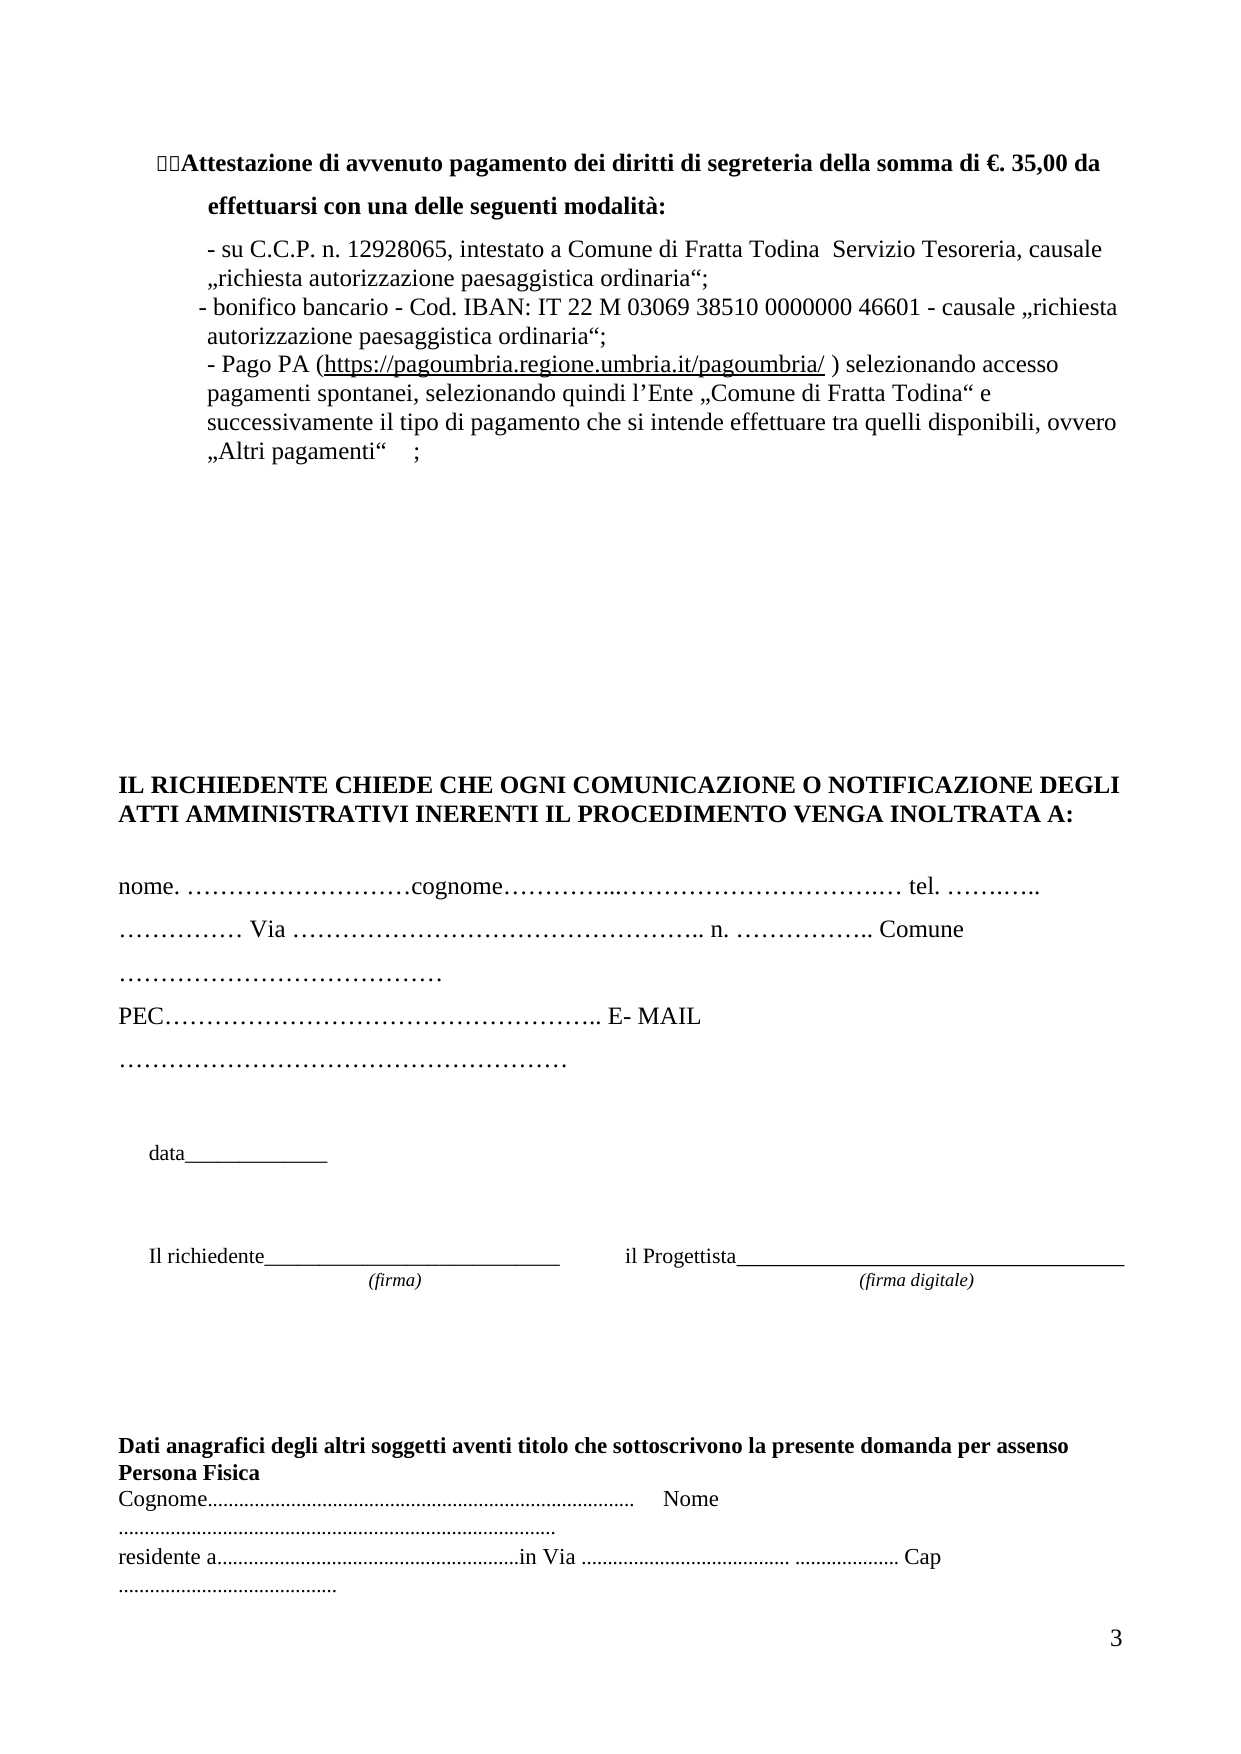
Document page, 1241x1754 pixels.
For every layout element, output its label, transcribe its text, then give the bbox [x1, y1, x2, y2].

text residente a..........................................................in Via ........................................ .................... Cap .......................................... [118, 1543, 1122, 1597]
text - su C.C.P. n. 12928065, intestato a Comune di Fratta Todina Servizio Tesoreria, causale „richiesta autorizzazione paesaggistica ordinaria“; [207, 234, 1122, 292]
text IL RICHIEDENTE CHIEDE CHE OGNI COMUNICAZIONE O NOTIFICAZIONE DEGLI ATTI AMMINISTRATIVI INERENTI IL PROCEDIMENTO VENGA INOLTRATA A: [118, 769, 1122, 828]
text Cognome.................................................................................. Nome .................................................................................... [118, 1485, 1122, 1539]
text nome. ………………………cognome…………...………………………….… tel. …….…..…………… Via ………………………………………….. n. …………….. Comune ………………………………… [118, 871, 1122, 986]
text PEC…………………………………………….. E- MAIL ……………………………………………… [118, 1001, 1122, 1073]
text - bonifico bancario - Cod. IBAN: IT 22 M 03069 38510 0000000 46601 - causale „richiesta autorizzazione paesaggistica ordinaria“; [192, 292, 1122, 349]
text - Pago PA (https://pagoumbria.regione.umbria.it/pagoumbria/ ) selezionando accesso pagamenti spontanei, selezionando quindi l’Ente „Comune di Fratta Todina“ e successivamente il tipo di pagamento che si intende effettuare tra quelli disponibili, ovvero „Altri pagamenti“ ; [207, 349, 1122, 464]
text Persona Fisica [118, 1459, 1122, 1485]
text Dati anagrafici degli altri soggetti aventi titolo che sottoscrivono la presente domanda per assenso [118, 1433, 1122, 1459]
text Attestazione di avvenuto pagamento dei diritti di segreteria della somma di €. 35,00 da effettuarsi con una delle seguenti modalità: [156, 148, 1122, 220]
